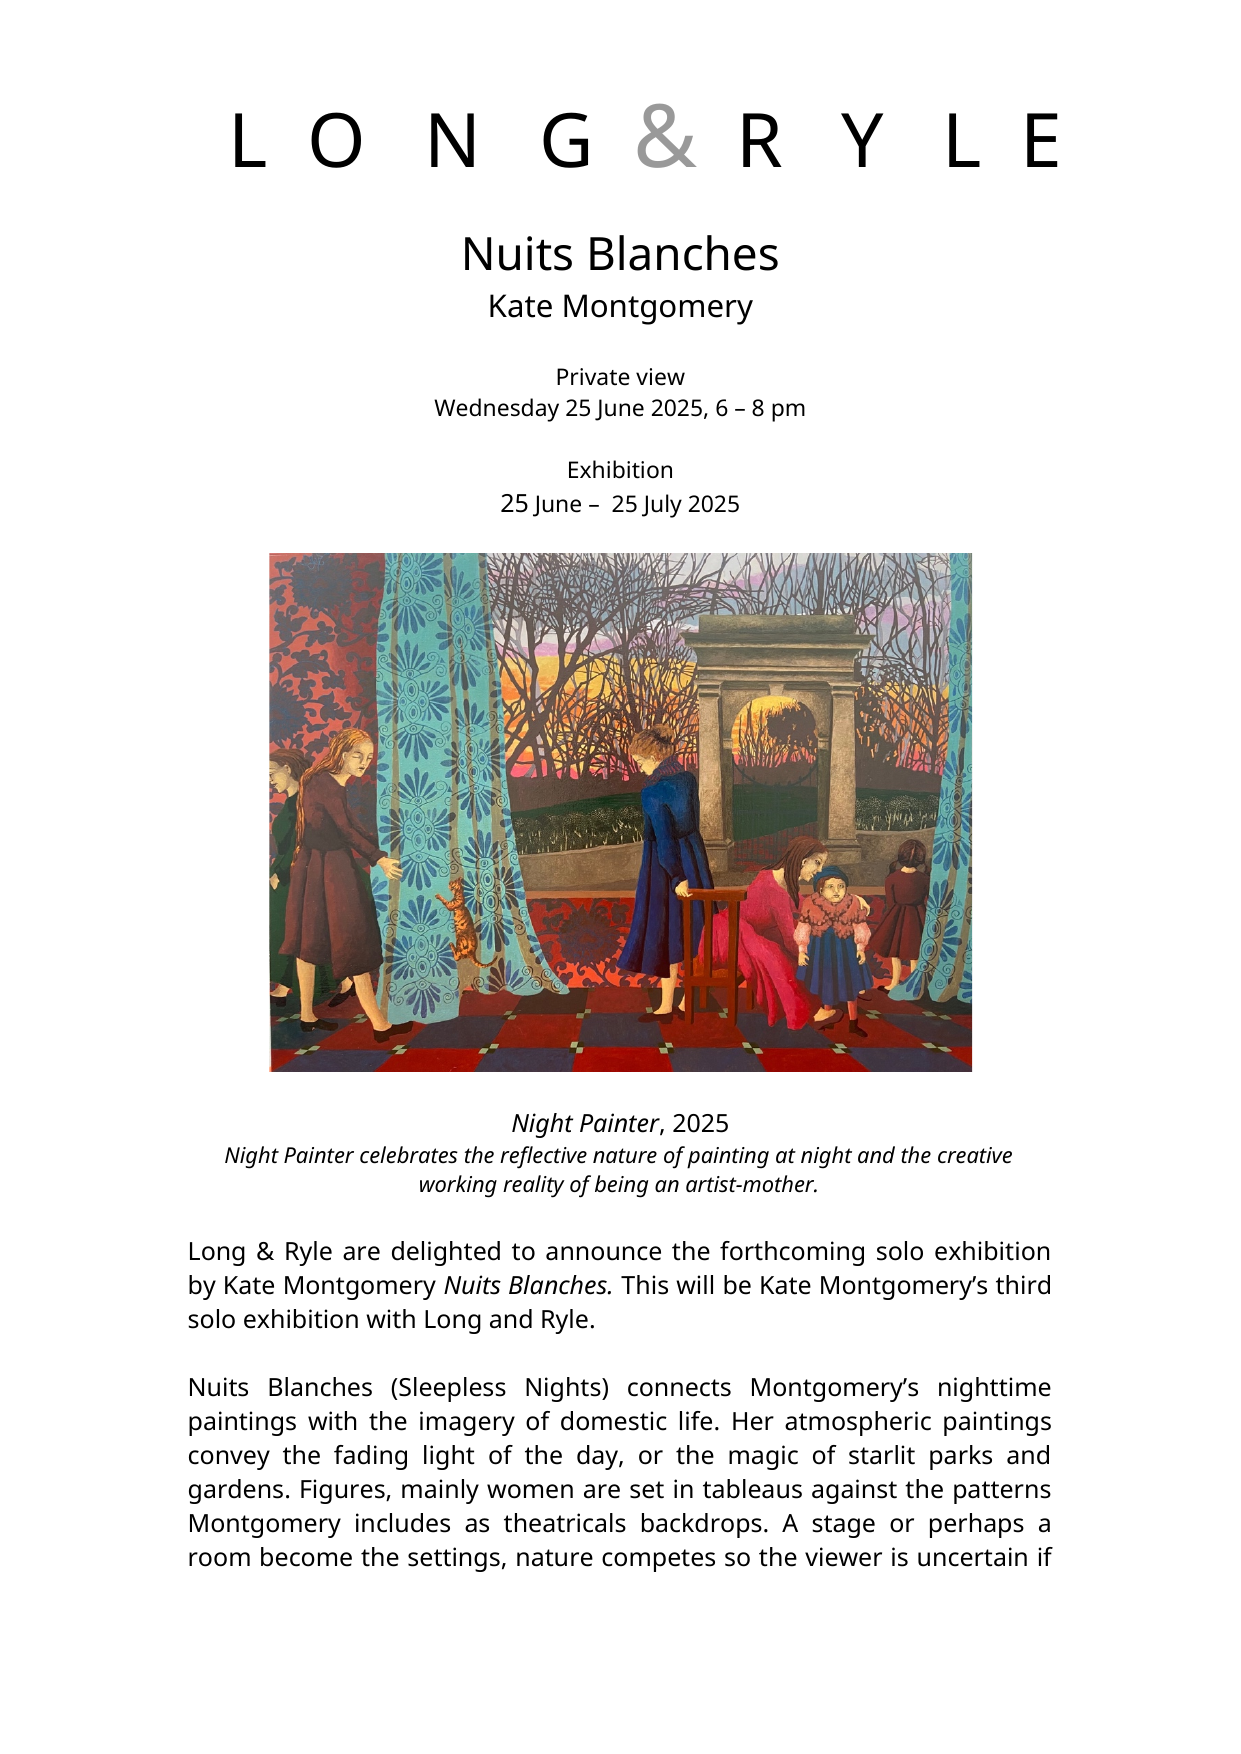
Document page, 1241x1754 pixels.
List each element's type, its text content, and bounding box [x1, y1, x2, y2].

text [187, 1369, 1053, 1574]
text Long & Ryle are delighted to announce the forthcoming solo exhibition by Kate Montgomery Nuits Blanches. This will be Kate Montgomery’s third solo exhibition with Long and Ryle. [187, 1233, 1053, 1335]
picture [269, 553, 973, 1072]
text Private view [187, 361, 1053, 392]
text Night Painter celebrates the reflective nature of painting at night and the creative working reality of being an artist-mother. [187, 1139, 1053, 1199]
text Exhibition [187, 454, 1053, 486]
text Kate Montgomery [187, 284, 1053, 327]
text Night Painter, 2025 [187, 1106, 1053, 1139]
text Nuits Blanches [187, 222, 1053, 284]
text Wednesday 25 June 2025, 6 – 8 pm [187, 392, 1053, 423]
text 25 June – 25 July 2025 [187, 486, 1053, 520]
